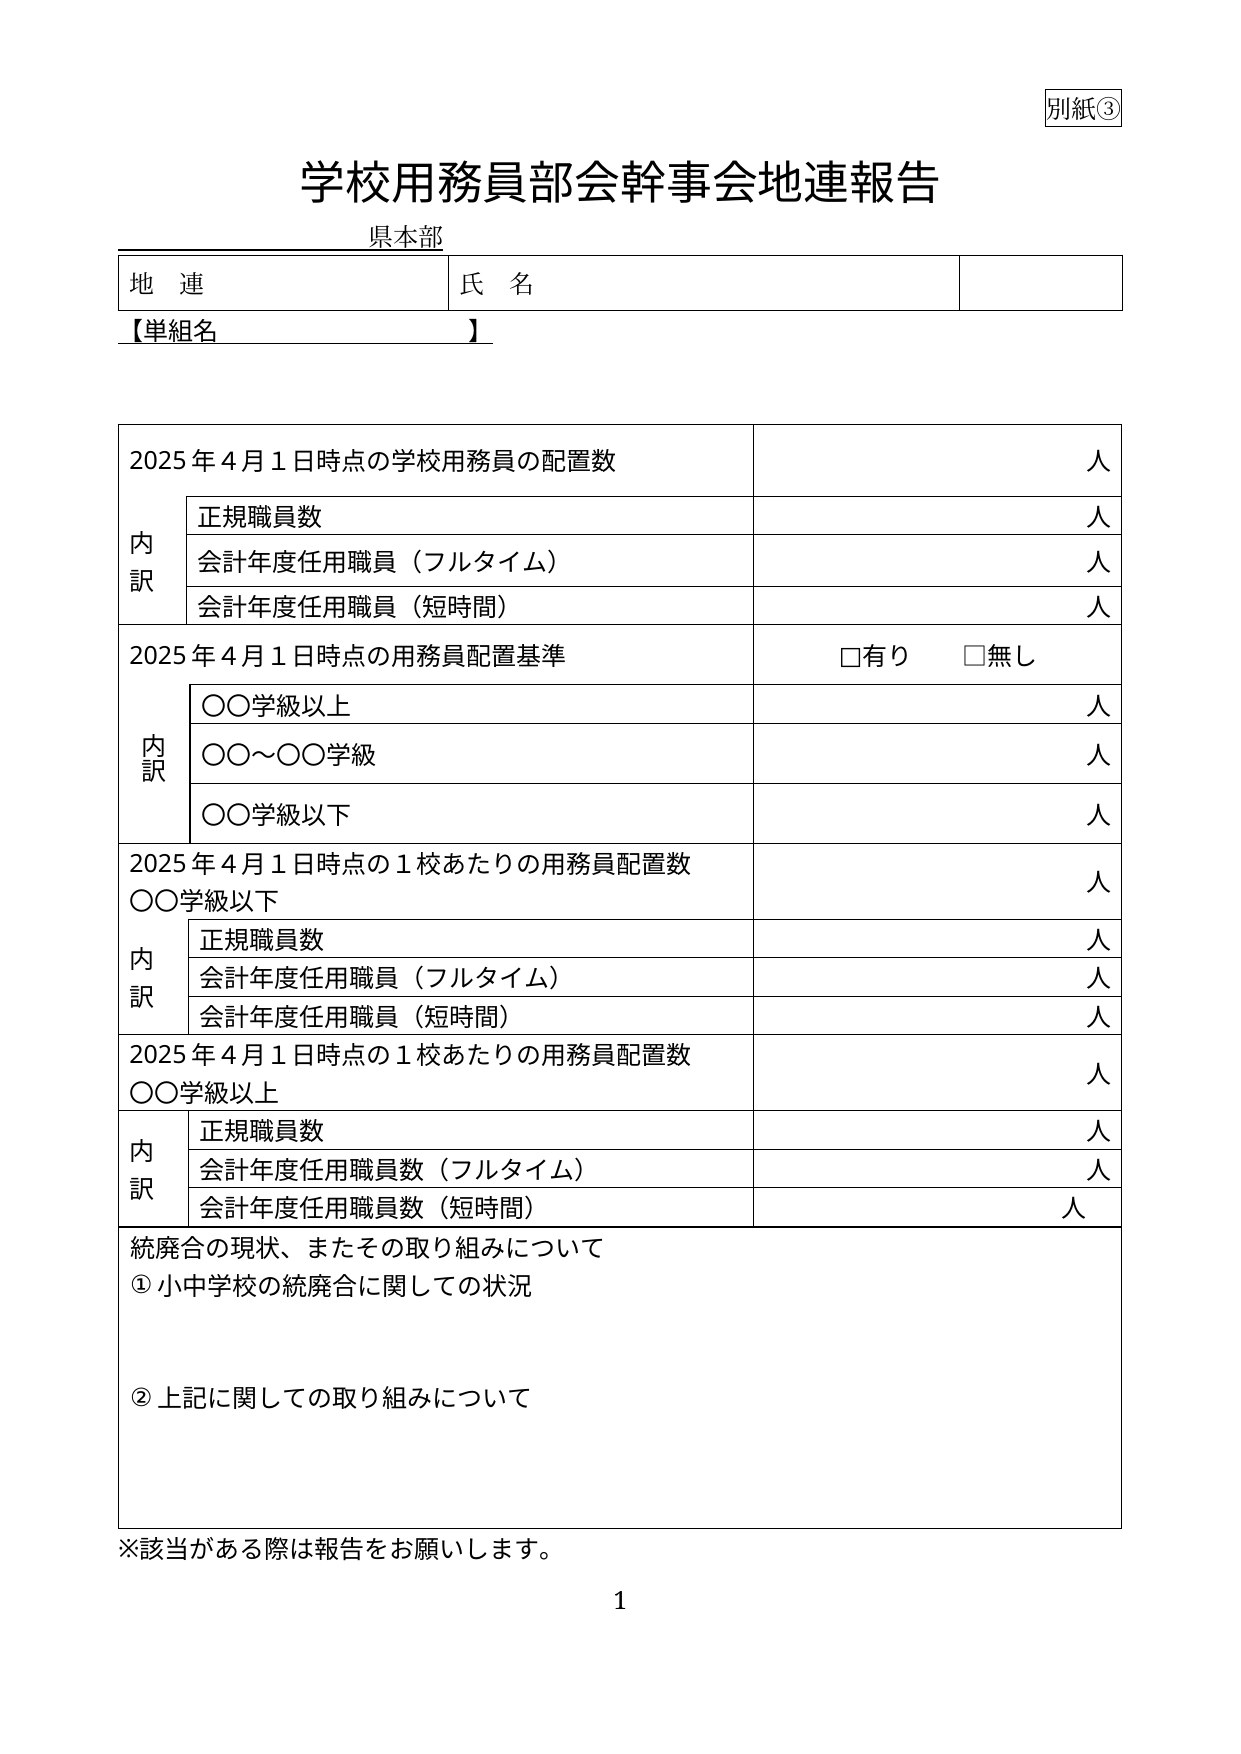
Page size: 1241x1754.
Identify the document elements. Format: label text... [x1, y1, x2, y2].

table_cell 〇〇学級以下 [191, 784, 753, 842]
table_cell 会計年度任用職員数（フルタイム） [189, 1150, 753, 1187]
table_cell 内訳 [119, 496, 186, 624]
table_header [960, 256, 1122, 310]
table_cell 人 [754, 997, 1121, 1034]
table_cell 〇〇～〇〇学級 [191, 724, 753, 783]
table_cell 2025年４月１日時点の用務員配置基準 [119, 625, 753, 684]
table_header 氏 名 [449, 256, 959, 310]
table_cell 正規職員数 [189, 1111, 753, 1149]
table_cell 人 [754, 920, 1121, 957]
text 学校用務員部会幹事会地連報告 [118, 142, 1122, 217]
text ※該当がある際は報告をお願いします。 [118, 1529, 1122, 1566]
table_cell 内訳 [119, 919, 188, 1034]
table_header 人 [754, 425, 1121, 496]
table_cell 会計年度任用職員（フルタイム） [187, 535, 753, 586]
table_cell 会計年度任用職員（短時間） [187, 587, 753, 624]
table_cell 人 [754, 1111, 1121, 1149]
table_cell 正規職員数 [187, 497, 753, 534]
table_cell 人 [754, 784, 1121, 842]
table_cell 2025年４月１日時点の１校あたりの用務員配置数 〇〇学級以上 [119, 1035, 753, 1110]
table_header 地 連 [119, 256, 448, 310]
table_cell 正規職員数 [189, 920, 753, 957]
table_header 2025年４月１日時点の学校用務員の配置数 [119, 425, 753, 496]
table_cell 会計年度任用職員数（短時間） [189, 1188, 753, 1226]
text 県本部 [118, 217, 1122, 254]
table_cell 人 [754, 844, 1121, 918]
table_cell 人 [754, 535, 1121, 586]
table_cell 人 [754, 497, 1121, 534]
text 【単組名 】 [118, 311, 1122, 348]
table_cell 会計年度任用職員（短時間） [189, 997, 753, 1034]
table_cell 人 [754, 1188, 1121, 1226]
table_cell 内訳 [119, 684, 189, 842]
table_cell 人 [754, 958, 1121, 996]
table_cell 人 [754, 587, 1121, 624]
table_header 統廃合の現状、またその取り組みについて ①小中学校の統廃合に関しての状況 ②上記に関しての取り組みについて [119, 1228, 1121, 1528]
table_cell 人 [754, 685, 1121, 723]
table_cell 人 [754, 1150, 1121, 1187]
table_cell 2025年４月１日時点の１校あたりの用務員配置数 〇〇学級以下 [119, 844, 753, 918]
table_cell 人 [754, 1035, 1121, 1110]
table_cell 〇〇学級以上 [191, 685, 753, 723]
table_cell 会計年度任用職員（フルタイム） [189, 958, 753, 996]
table_cell 内訳 [119, 1111, 188, 1226]
table_cell □有り □無し [754, 625, 1121, 684]
table_cell 人 [754, 724, 1121, 783]
